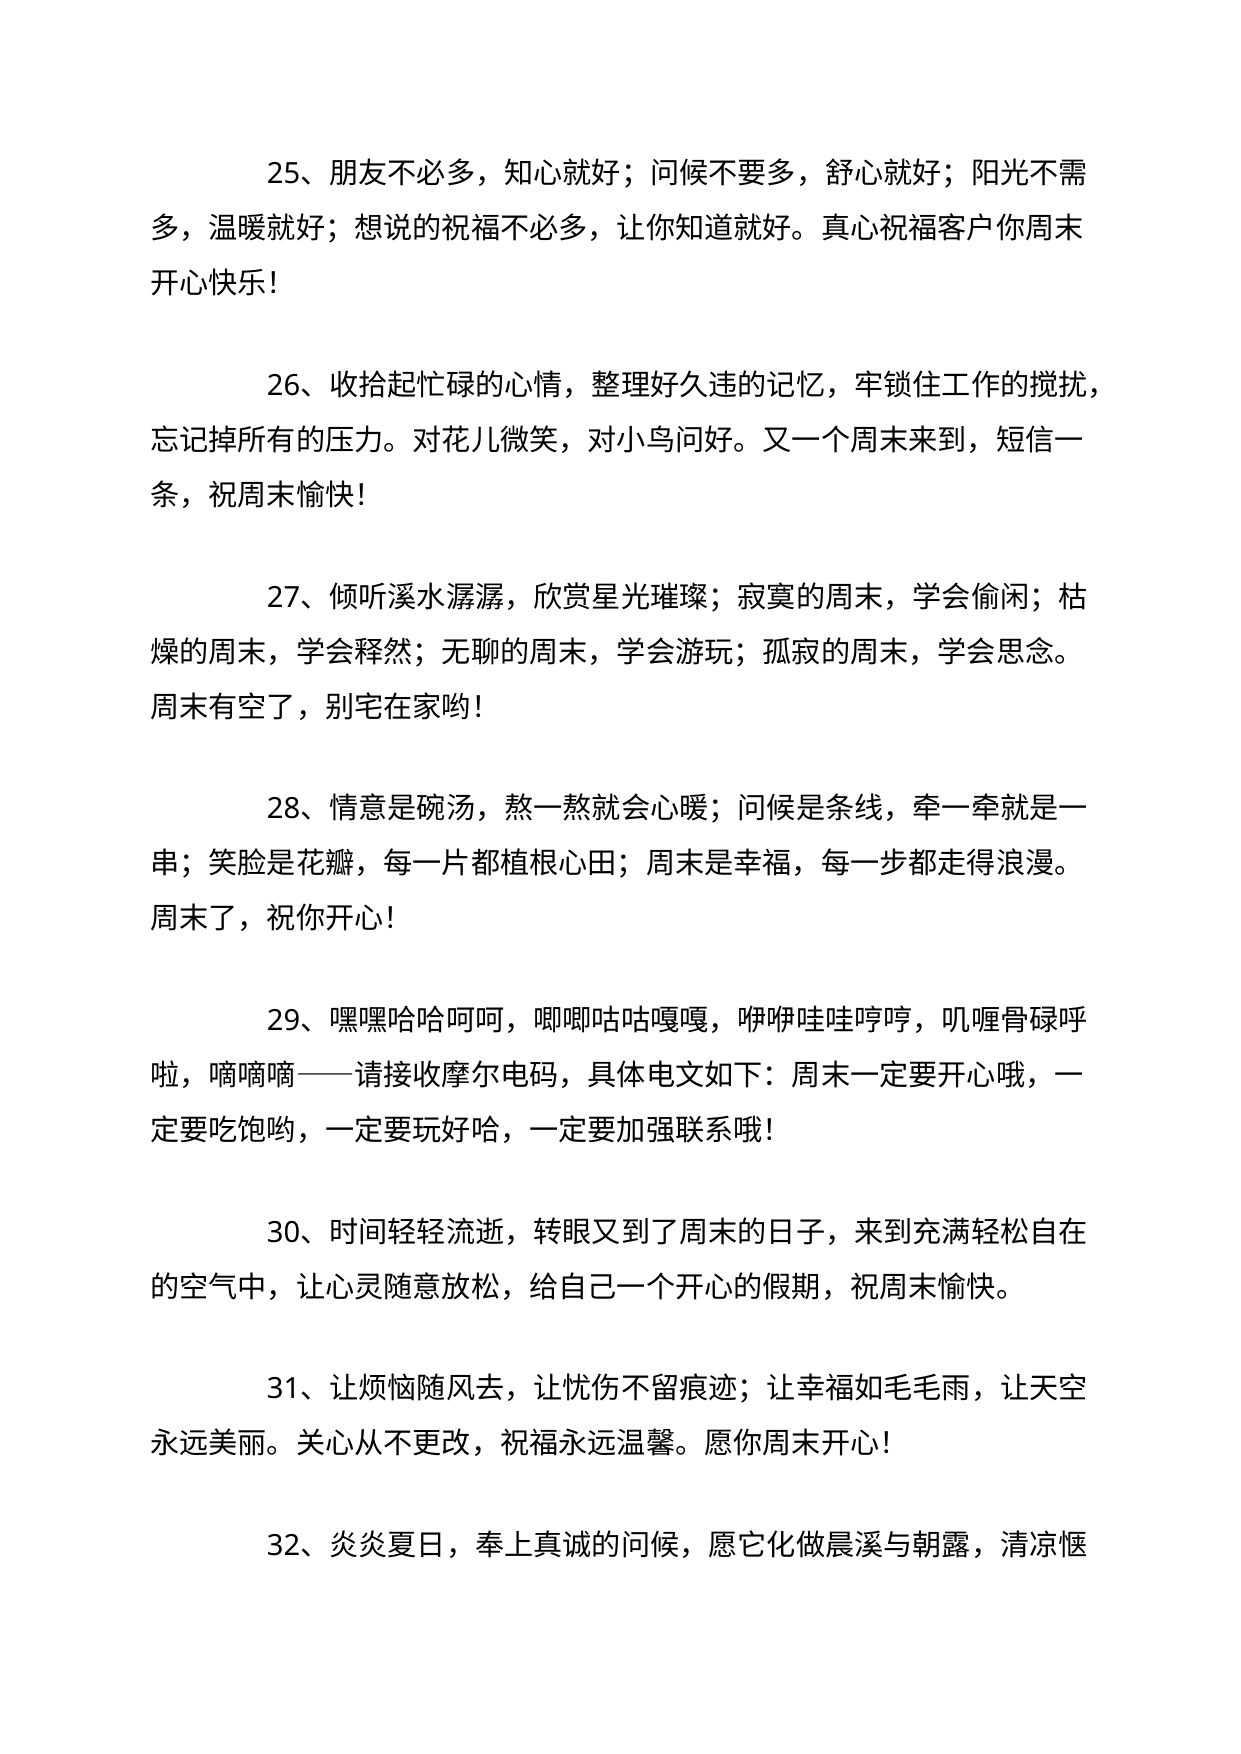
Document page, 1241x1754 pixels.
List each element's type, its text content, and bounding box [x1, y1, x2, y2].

text 29、嘿嘿哈哈呵呵，唧唧咕咕嘎嘎，咿咿哇哇哼哼，叽喱骨碌呼啦，嘀嘀嘀——请接收摩尔电码，具体电文如下：周末一定要开心哦，一定要吃饱哟，一定要玩好哈，一定要加强联系哦！ [150, 997, 1090, 1149]
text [150, 1522, 1090, 1564]
text 26、收拾起忙碌的心情，整理好久违的记忆，牢锁住工作的搅扰，忘记掉所有的压力。对花儿微笑，对小鸟问好。又一个周末来到，短信一条，祝周末愉快！ [150, 362, 1090, 514]
text 27、倾听溪水潺潺，欣赏星光璀璨；寂寞的周末，学会偷闲；枯燥的周末，学会释然；无聊的周末，学会游玩；孤寂的周末，学会思念。周末有空了，别宅在家哟！ [150, 573, 1090, 726]
text 31、让烦恼随风去，让忧伤不留痕迹；让幸福如毛毛雨，让天空永远美丽。关心从不更改，祝福永远温馨。愿你周末开心！ [150, 1365, 1090, 1462]
text 28、情意是碗汤，熬一熬就会心暖；问候是条线，牵一牵就是一串；笑脸是花瓣，每一片都植根心田；周末是幸福，每一步都走得浪漫。周末了，祝你开心！ [150, 785, 1090, 937]
text 25、朋友不必多，知心就好；问候不要多，舒心就好；阳光不需多，温暖就好；想说的祝福不必多，让你知道就好。真心祝福客户你周末开心快乐！ [150, 150, 1090, 302]
text 30、时间轻轻流逝，转眼又到了周末的日子，来到充满轻松自在的空气中，让心灵随意放松，给自己一个开心的假期，祝周末愉快。 [150, 1208, 1090, 1306]
